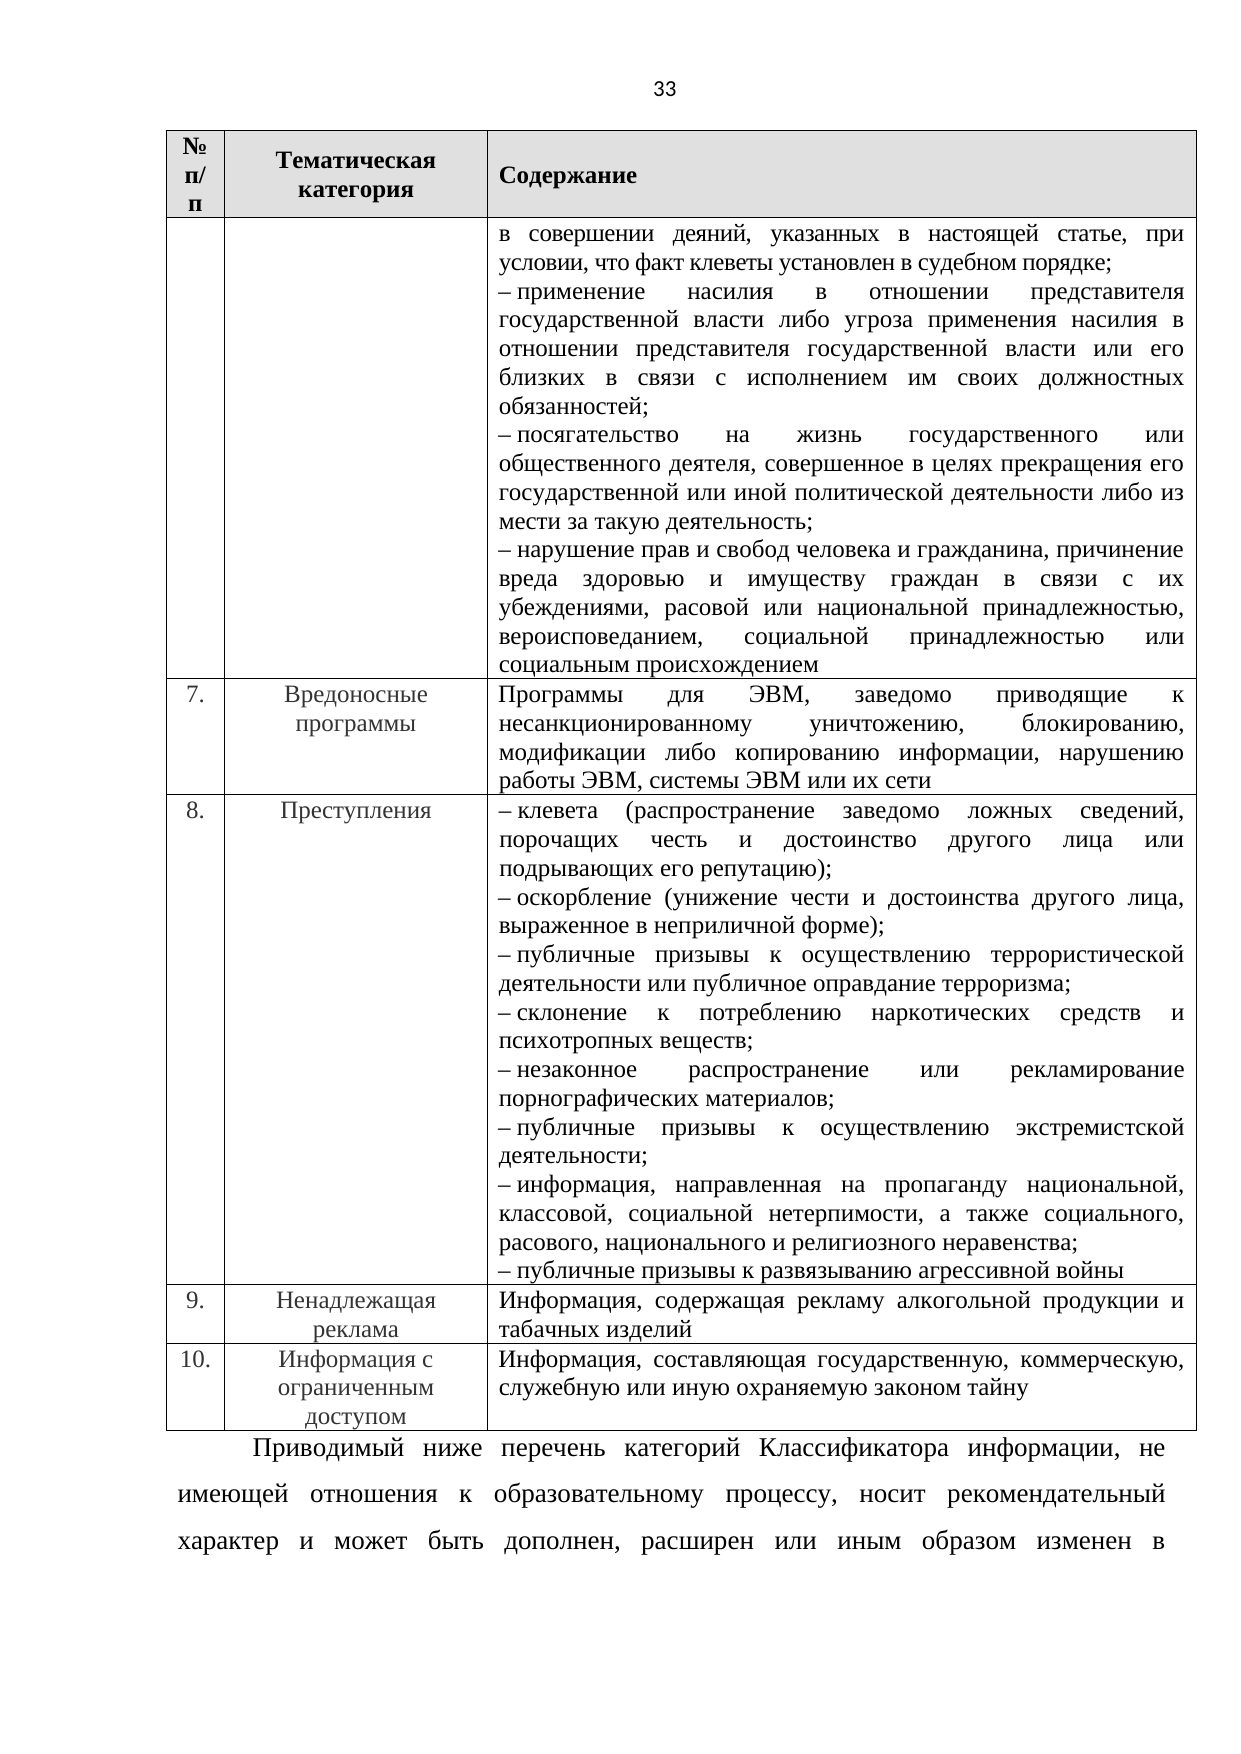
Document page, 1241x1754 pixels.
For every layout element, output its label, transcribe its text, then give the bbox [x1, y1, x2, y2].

table_cell – клевета (распространение заведомо ложных сведений, порочащих честь и достоинство другого лица или подрывающих его репутацию); – оскорбление (унижение чести и достоинства другого лица, выраженное в неприличной форме); – публичные призывы к осуществлению террористической деятельности или публичное оправдание терроризма; – склонение к потреблению наркотических средств и психотропных веществ; – незаконное распространение или рекламирование порнографических материалов; – публичные призывы к осуществлению экстремистской деятельности; – информация, направленная на пропаганду национальной, классовой, социальной нетерпимости, а также социального, расового, национального и религиозного неравенства; – публичные призывы к развязыванию агрессивной войны [488, 795, 1196, 1284]
table_cell Информация, составляющая государственную, коммерческую, служебную или иную охраняемую законом тайну [488, 1344, 1196, 1430]
table_cell Программы для ЭВМ, заведомо приводящие к несанкционированному уничтожению, блокированию, модификации либо копированию информации, нарушению работы ЭВМ, системы ЭВМ или их сети [488, 679, 1196, 794]
table_cell Вредоносные программы [225, 679, 487, 794]
table_header Тематическая категория [225, 131, 487, 217]
table_cell Преступления [225, 795, 487, 1284]
table_cell Ненадлежащая реклама [225, 1285, 487, 1343]
table_cell 6. [167, 218, 224, 678]
table_cell 9. [167, 1285, 224, 1343]
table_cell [225, 218, 487, 678]
table_cell 8. [167, 795, 224, 1284]
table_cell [488, 218, 1196, 678]
table_cell Информация с ограниченным доступом [225, 1344, 487, 1430]
table_cell 10. [167, 1344, 224, 1430]
table_header Содержание [488, 131, 1196, 217]
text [177, 1431, 1166, 1555]
table_cell Информация, содержащая рекламу алкогольной продукции и табачных изделий [488, 1285, 1196, 1343]
table_cell 7. [167, 679, 224, 794]
table_header № п/п [167, 131, 224, 217]
